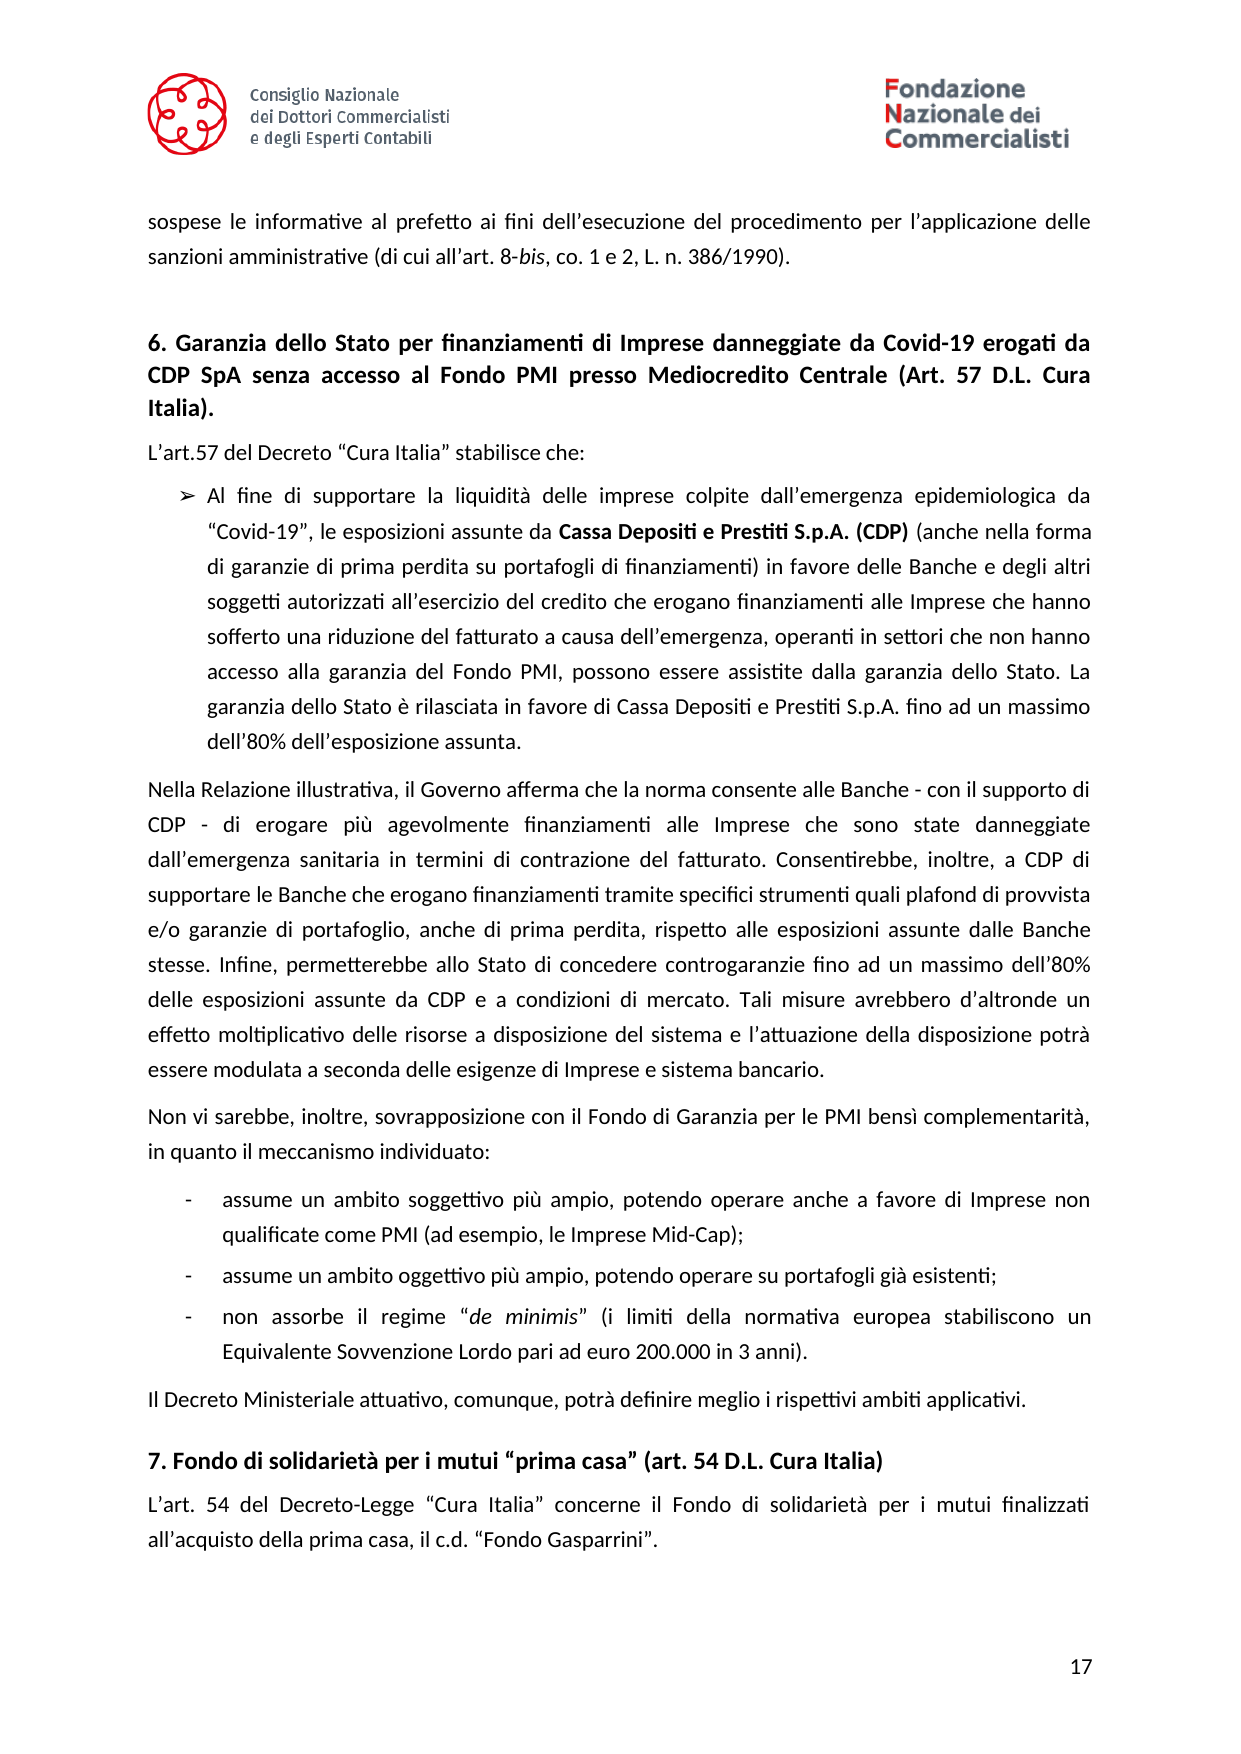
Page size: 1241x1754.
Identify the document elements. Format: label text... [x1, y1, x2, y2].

list assume un ambito oggettivo più ampio, potendo operare su portafogli già esistenti; [185, 1261, 1092, 1289]
text Il Decreto Ministeriale attuativo, comunque, potrà definire meglio i rispettivi ambiti applicativi. [148, 1385, 1092, 1413]
subtitle 7. Fondo di solidarietà per i mutui “prima casa” (art. 54 D.L. Cura Italia) [148, 1445, 1092, 1476]
picture [885, 78, 1069, 148]
text L’art.57 del Decreto “Cura Italia” stabilisce che: [148, 438, 1092, 466]
subtitle 6. Garanzia dello Stato per finanziamenti di Imprese danneggiate da Covid-19 erogati da CDP SpA senza accesso al Fondo PMI presso Mediocredito Centrale (Art. 57 D.L. Cura Italia). [148, 327, 1092, 423]
text L’art. 54 del Decreto-Legge “Cura Italia” concerne il Fondo di solidarietà per i mutui finalizzati all’acquisto della prima casa, il c.d. “Fondo Gasparrini”. [148, 1490, 1092, 1553]
picture [147, 73, 449, 155]
text Nella Relazione illustrativa, il Governo afferma che la norma consente alle Banche - con il supporto di CDP - di erogare più agevolmente finanziamenti alle Imprese che sono state danneggiate dall’emergenza sanitaria in termini di contrazione del fatturato. Consentirebbe, inoltre, a CDP di supportare le Banche che erogano finanziamenti tramite specifici strumenti quali plafond di provvista e/o garanzie di portafoglio, anche di prima perdita, rispetto alle esposizioni assunte dalle Banche stesse. Infine, permetterebbe allo Stato di concedere controgaranzie fino ad un massimo dell’80% delle esposizioni assunte da CDP e a condizioni di mercato. Tali misure avrebbero d’altronde un effetto moltiplicativo delle risorse a disposizione del sistema e l’attuazione della disposizione potrà essere modulata a seconda delle esigenze di Imprese e sistema bancario. [148, 775, 1092, 1083]
text Non vi sarebbe, inoltre, sovrapposizione con il Fondo di Garanzia per le PMI bensì complementarità, in quanto il meccanismo individuato: [148, 1102, 1092, 1166]
list non assorbe il regime “de minimis” (i limiti della normativa europea stabiliscono un Equivalente Sovvenzione Lordo pari ad euro 200.000 in 3 anni). [185, 1302, 1092, 1366]
list assume un ambito soggettivo più ampio, potendo operare anche a favore di Imprese non qualificate come PMI (ad esempio, le Imprese Mid-Cap); [185, 1185, 1092, 1248]
list Al fine di supportare la liquidità delle imprese colpite dall’emergenza epidemiologica da “Covid-19”, le esposizioni assunte da Cassa Depositi e Prestiti S.p.A. (CDP) (anche nella forma di garanzie di prima perdita su portafogli di finanziamenti) in favore delle Banche e degli altri soggetti autorizzati all’esercizio del credito che erogano finanziamenti alle Imprese che hanno sofferto una riduzione del fatturato a causa dell’emergenza, operanti in settori che non hanno accesso alla garanzia del Fondo PMI, possono essere assistite dalla garanzia dello Stato. La garanzia dello Stato è rilasciata in favore di Cassa Depositi e Prestiti S.p.A. fino ad un massimo dell’80% dell’esposizione assunta. [177, 479, 1092, 756]
